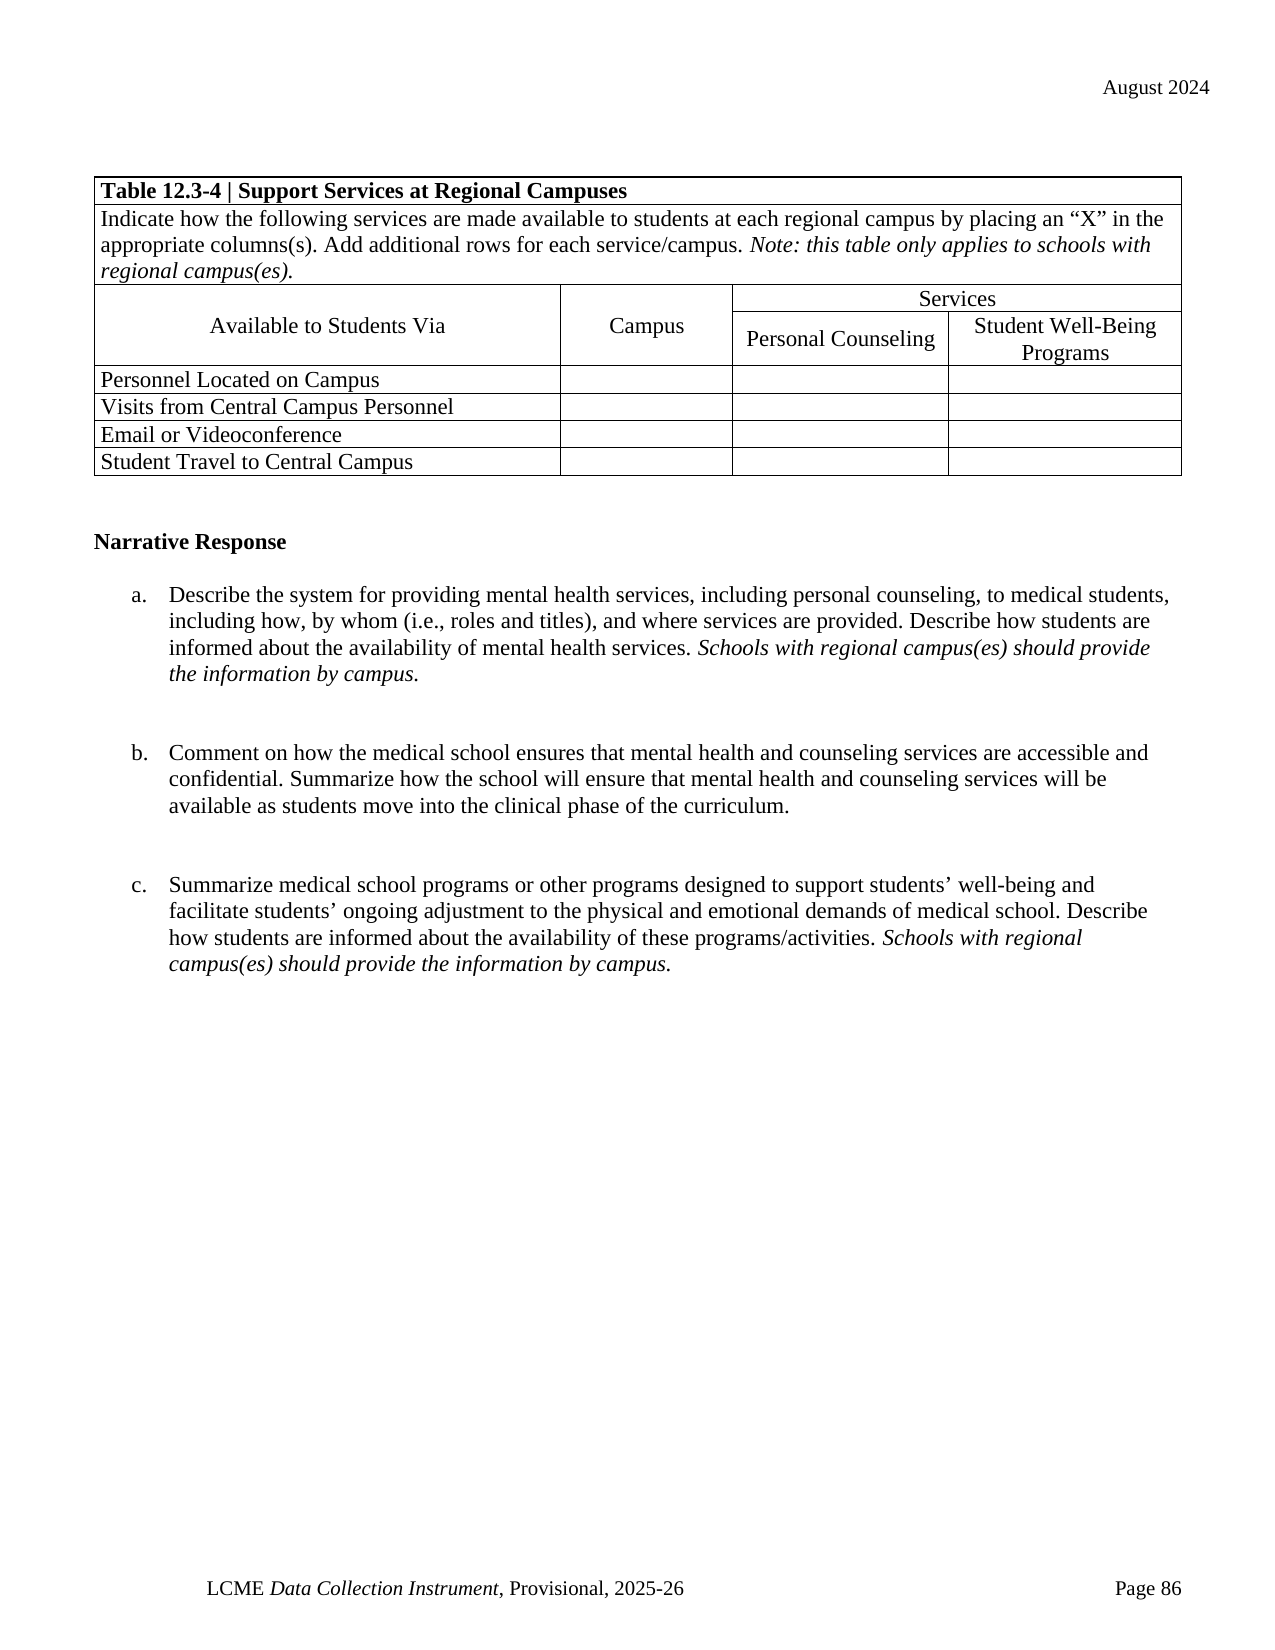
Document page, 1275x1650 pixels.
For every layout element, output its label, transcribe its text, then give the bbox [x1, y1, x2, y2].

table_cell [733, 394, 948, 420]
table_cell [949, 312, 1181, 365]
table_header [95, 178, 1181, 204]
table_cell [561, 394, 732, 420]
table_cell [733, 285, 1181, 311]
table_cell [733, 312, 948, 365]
text b. Comment on how the medical school ensures that mental health and counseling services are accessible and confidential. Summarize how the school will ensure that mental health and counseling services will be available as students move into the clinical phase of the curriculum. [131, 739, 1181, 818]
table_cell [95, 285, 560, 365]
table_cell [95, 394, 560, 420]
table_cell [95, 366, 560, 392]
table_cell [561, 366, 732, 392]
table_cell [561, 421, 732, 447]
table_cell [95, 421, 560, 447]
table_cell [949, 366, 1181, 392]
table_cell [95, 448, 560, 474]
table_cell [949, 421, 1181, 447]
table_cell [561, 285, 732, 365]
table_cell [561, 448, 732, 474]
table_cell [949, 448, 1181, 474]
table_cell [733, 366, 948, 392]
text a. Describe the system for providing mental health services, including personal counseling, to medical students, including how, by whom (i.e., roles and titles), and where services are provided. Describe how students are informed about the availability of mental health services. Schools with regional campus(es) should provide the information by campus. [131, 581, 1181, 686]
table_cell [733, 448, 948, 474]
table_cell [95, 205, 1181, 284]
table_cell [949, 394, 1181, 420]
subtitle Narrative Response [94, 528, 1181, 555]
text c. Summarize medical school programs or other programs designed to support students’ well-being and facilitate students’ ongoing adjustment to the physical and emotional demands of medical school. Describe how students are informed about the availability of these programs/activities. Schools with regional campus(es) should provide the information by campus. [131, 871, 1181, 976]
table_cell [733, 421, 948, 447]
